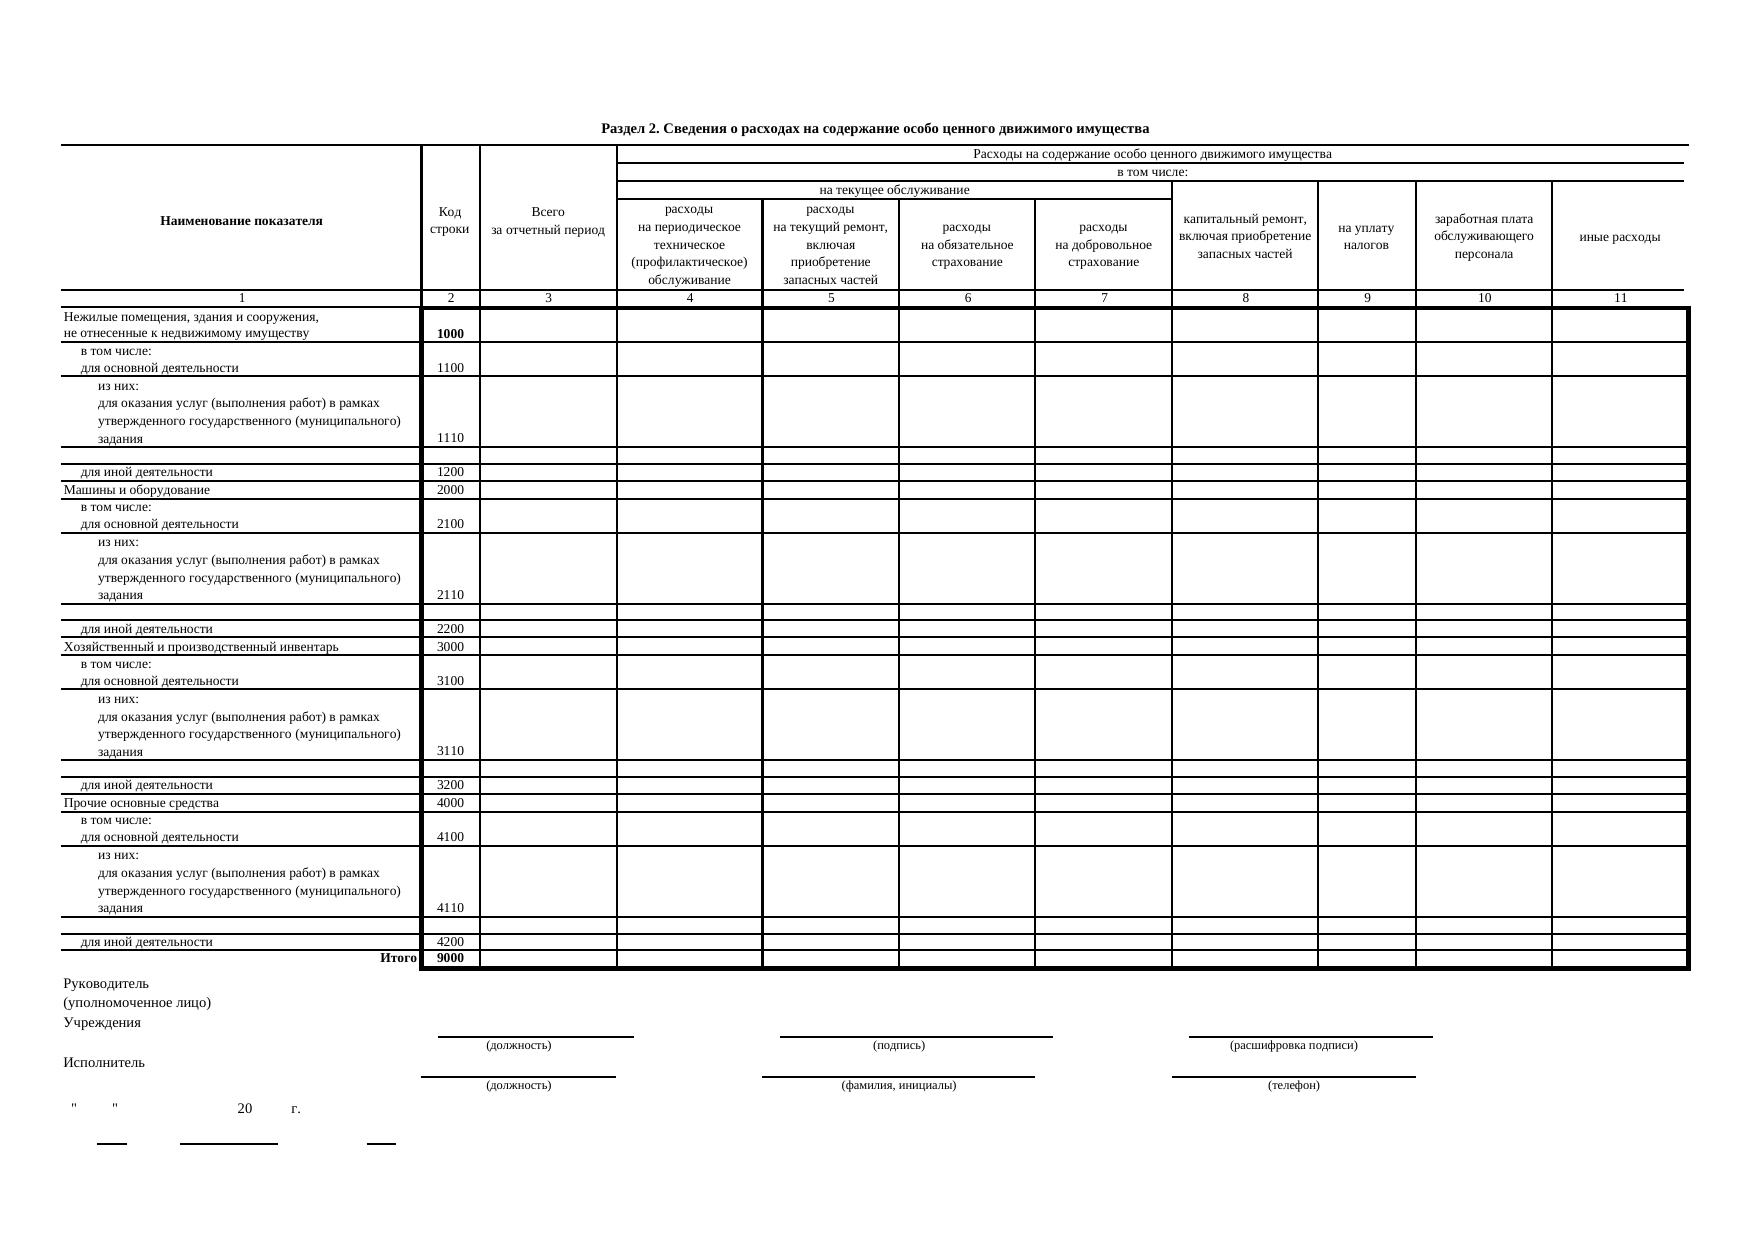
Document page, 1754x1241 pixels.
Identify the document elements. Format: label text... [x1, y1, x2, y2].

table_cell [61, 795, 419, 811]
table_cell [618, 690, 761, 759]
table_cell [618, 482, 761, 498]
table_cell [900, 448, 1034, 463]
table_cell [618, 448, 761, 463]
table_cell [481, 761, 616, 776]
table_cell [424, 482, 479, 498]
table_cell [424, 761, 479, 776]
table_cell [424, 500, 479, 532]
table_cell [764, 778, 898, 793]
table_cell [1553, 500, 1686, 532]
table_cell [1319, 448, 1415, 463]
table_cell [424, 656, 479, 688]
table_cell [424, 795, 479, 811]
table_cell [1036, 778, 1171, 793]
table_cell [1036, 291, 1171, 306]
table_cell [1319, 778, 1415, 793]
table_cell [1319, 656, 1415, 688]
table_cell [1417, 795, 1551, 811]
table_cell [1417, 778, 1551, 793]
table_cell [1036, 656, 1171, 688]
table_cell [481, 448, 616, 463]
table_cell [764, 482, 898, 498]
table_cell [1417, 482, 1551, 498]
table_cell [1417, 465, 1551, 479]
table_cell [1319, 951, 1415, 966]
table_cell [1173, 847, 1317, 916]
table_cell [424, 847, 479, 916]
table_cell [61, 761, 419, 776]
text Раздел 2. Сведения о расходах на содержание особо ценного движимого имущества [595, 119, 1156, 136]
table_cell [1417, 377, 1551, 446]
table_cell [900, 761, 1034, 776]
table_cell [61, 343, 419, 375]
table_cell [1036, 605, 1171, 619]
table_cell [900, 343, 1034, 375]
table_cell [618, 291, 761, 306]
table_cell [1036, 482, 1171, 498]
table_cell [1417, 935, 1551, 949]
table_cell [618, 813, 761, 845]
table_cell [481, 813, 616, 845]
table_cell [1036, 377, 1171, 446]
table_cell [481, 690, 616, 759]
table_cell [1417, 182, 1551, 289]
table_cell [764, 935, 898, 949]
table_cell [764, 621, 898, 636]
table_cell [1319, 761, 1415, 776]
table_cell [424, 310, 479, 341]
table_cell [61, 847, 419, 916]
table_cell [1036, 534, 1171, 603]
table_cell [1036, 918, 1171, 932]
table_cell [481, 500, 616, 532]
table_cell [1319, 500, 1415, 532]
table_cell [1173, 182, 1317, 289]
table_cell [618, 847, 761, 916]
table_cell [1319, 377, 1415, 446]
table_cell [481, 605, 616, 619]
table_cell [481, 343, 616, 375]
subtitle (должность) (подпись) (расшифровка подписи) (должность) (фамилия, инициалы) (телефон) [486, 1038, 1359, 1092]
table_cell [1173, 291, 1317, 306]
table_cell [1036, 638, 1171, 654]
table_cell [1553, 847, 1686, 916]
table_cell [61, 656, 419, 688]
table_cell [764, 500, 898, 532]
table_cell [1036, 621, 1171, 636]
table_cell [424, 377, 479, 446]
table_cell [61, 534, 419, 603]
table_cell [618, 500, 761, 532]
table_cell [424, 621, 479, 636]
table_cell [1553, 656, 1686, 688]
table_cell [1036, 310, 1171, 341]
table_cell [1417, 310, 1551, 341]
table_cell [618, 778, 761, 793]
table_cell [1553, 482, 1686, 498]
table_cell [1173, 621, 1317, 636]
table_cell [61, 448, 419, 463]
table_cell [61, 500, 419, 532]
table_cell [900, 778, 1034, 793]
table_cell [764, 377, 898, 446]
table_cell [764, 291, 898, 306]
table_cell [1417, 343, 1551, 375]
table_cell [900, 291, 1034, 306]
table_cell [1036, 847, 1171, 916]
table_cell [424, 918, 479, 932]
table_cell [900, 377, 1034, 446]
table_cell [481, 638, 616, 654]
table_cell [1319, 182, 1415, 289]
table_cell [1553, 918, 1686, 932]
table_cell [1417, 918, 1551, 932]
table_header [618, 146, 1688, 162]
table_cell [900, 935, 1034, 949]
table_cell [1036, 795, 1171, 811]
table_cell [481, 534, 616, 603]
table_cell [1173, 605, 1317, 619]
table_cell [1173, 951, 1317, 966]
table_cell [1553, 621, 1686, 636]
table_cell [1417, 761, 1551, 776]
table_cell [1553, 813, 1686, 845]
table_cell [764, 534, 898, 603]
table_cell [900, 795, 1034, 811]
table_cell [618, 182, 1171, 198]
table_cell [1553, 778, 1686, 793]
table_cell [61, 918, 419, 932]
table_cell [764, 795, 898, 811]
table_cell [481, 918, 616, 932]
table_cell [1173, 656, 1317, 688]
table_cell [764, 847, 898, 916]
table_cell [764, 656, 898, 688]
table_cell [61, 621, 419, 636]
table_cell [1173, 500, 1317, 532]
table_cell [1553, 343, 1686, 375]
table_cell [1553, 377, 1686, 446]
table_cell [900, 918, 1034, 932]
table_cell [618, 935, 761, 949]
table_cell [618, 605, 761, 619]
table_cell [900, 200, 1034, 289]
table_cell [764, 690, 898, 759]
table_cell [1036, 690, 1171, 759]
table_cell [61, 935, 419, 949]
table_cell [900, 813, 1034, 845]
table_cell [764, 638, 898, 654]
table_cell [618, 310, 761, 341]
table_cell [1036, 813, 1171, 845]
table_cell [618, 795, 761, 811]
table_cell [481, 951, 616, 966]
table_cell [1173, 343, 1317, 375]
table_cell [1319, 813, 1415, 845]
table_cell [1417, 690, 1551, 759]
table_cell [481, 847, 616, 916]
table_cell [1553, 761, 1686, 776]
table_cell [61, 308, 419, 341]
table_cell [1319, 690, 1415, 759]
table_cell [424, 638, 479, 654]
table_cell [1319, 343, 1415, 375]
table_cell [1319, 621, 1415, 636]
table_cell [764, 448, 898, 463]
text Исполнитель [63, 1054, 305, 1070]
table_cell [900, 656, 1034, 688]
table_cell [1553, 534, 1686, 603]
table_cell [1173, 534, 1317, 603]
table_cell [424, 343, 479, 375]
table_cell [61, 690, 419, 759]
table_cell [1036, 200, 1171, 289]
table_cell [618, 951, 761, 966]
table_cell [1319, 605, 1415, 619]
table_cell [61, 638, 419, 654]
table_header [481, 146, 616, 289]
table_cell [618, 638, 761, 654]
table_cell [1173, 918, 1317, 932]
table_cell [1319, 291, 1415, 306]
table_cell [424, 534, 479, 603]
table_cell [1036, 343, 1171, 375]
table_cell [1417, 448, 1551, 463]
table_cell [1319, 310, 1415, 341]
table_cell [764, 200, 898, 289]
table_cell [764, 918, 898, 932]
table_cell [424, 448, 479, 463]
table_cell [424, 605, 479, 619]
subtitle Руководитель (уполномоченное лицо) Учреждения [63, 975, 211, 1030]
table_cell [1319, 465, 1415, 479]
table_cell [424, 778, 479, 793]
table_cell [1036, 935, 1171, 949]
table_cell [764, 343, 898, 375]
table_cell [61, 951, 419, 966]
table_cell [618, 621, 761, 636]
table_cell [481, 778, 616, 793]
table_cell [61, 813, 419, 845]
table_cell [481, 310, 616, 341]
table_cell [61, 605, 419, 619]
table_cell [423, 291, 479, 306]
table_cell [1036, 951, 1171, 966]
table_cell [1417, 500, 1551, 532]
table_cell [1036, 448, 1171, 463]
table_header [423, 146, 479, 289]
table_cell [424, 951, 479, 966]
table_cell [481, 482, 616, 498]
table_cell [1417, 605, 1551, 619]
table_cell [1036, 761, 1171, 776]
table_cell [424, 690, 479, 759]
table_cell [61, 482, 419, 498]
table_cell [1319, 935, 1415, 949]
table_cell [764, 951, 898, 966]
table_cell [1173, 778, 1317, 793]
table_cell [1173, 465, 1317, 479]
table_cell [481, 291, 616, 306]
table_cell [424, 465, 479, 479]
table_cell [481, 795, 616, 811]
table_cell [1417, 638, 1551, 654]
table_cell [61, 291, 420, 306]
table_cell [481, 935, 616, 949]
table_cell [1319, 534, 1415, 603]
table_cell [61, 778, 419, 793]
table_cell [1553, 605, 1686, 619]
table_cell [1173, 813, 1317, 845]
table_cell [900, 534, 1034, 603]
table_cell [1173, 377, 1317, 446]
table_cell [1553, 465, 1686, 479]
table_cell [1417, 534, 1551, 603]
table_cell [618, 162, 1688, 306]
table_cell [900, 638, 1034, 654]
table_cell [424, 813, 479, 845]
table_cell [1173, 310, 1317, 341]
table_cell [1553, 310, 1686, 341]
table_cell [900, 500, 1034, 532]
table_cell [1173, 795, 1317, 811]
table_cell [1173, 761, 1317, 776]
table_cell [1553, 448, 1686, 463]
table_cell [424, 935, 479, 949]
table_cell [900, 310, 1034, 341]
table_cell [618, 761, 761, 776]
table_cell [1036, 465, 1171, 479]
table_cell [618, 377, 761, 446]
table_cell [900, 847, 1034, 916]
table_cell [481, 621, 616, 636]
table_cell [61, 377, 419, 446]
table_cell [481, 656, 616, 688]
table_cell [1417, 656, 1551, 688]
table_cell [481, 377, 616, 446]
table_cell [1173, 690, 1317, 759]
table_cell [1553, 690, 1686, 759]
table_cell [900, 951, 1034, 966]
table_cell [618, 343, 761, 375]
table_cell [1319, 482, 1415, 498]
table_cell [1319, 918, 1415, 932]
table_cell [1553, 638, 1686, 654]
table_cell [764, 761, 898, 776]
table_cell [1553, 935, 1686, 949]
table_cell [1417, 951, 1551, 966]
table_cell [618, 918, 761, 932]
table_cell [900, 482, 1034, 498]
text " " 20 г. [71, 1100, 305, 1117]
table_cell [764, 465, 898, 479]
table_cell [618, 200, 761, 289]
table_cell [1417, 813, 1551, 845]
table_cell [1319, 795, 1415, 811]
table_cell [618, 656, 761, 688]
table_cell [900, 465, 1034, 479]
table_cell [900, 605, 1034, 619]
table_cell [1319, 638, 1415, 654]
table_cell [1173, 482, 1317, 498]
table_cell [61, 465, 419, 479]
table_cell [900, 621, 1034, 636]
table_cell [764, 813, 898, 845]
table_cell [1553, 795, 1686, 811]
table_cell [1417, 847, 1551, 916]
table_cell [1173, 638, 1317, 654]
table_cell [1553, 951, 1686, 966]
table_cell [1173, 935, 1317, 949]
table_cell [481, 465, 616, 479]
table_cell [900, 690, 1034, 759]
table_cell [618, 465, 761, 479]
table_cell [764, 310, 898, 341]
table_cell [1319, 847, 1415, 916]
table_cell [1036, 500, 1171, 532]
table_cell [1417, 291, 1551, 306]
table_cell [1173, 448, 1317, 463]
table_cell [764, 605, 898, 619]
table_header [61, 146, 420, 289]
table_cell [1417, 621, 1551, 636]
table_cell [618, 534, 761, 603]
